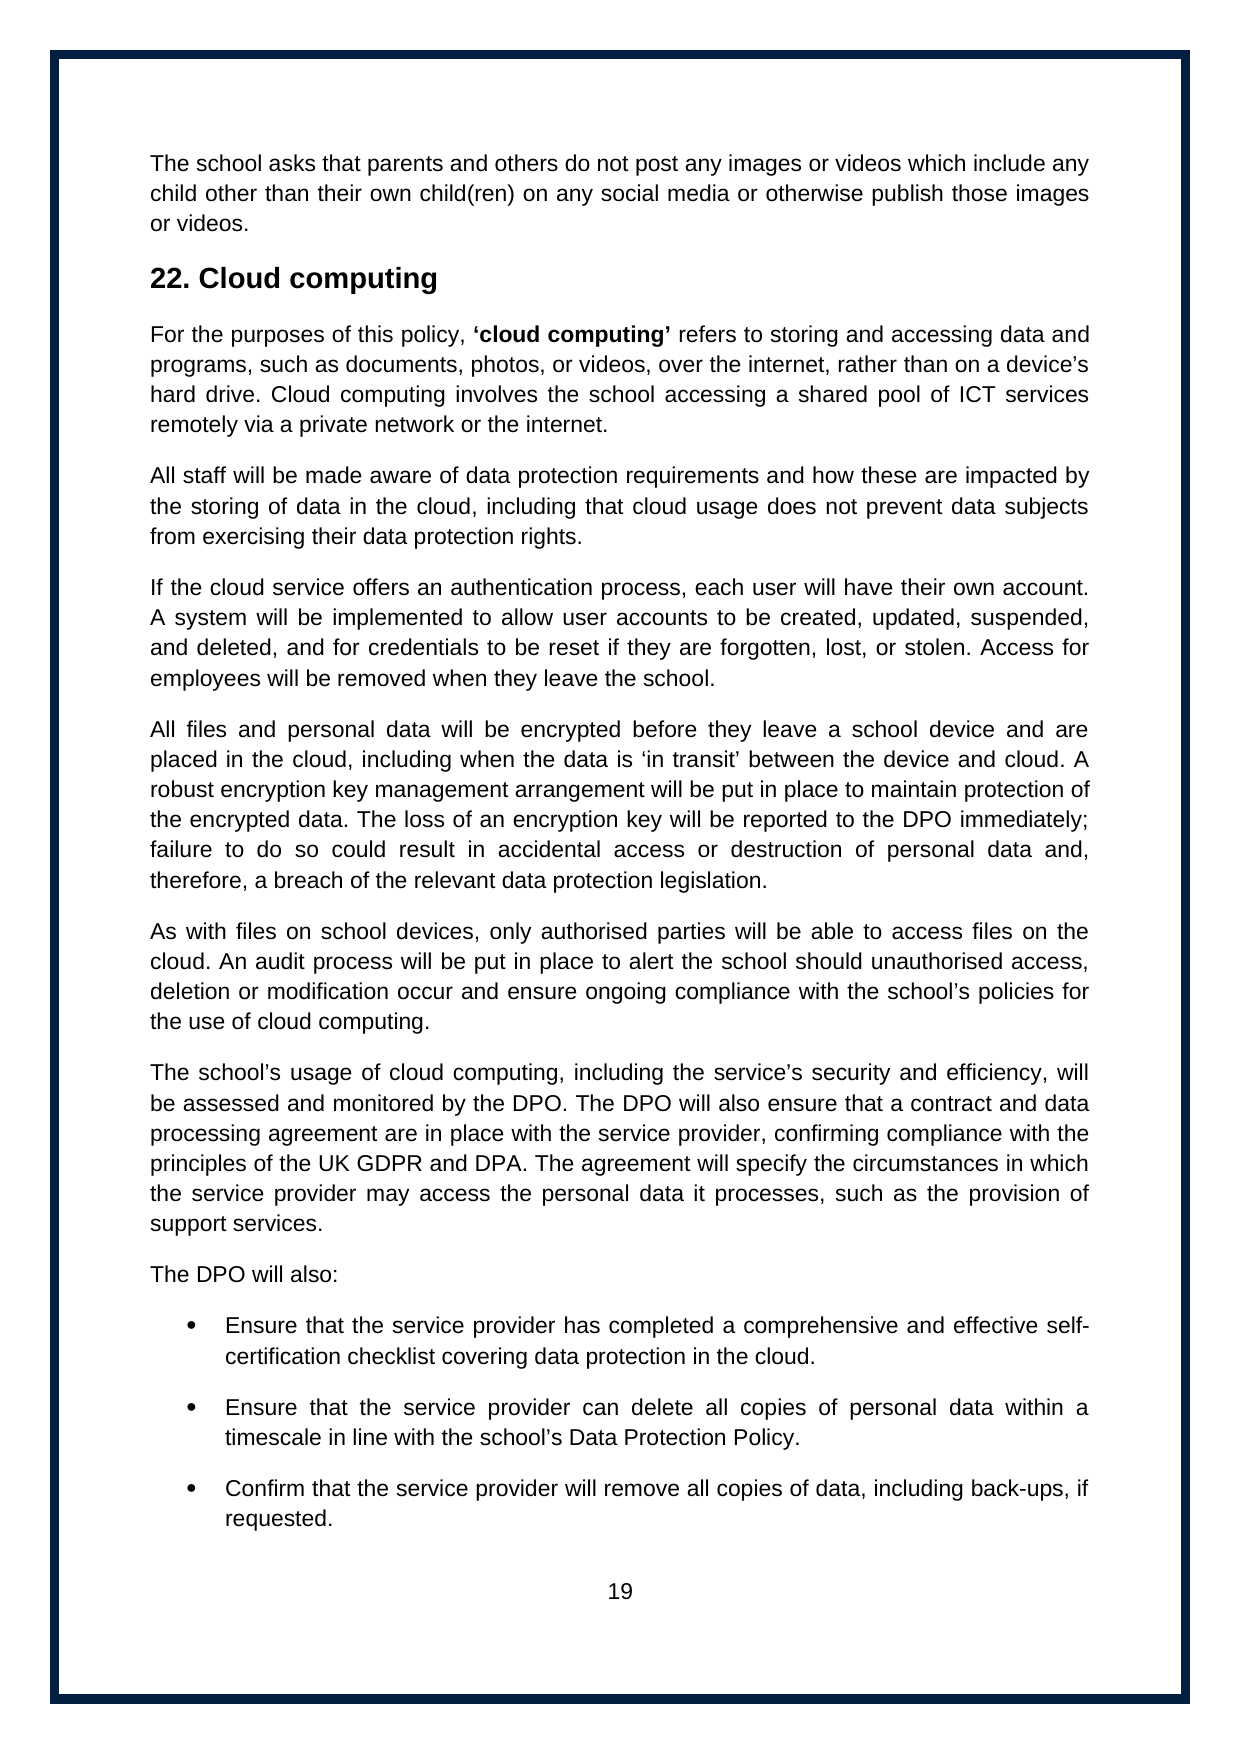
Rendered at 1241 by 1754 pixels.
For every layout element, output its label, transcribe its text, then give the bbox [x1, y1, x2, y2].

text If the cloud service offers an authentication process, each user will have their own account. A system will be implemented to allow user accounts to be created, updated, suspended, and deleted, and for credentials to be reset if they are forgotten, lost, or stolen. Access for employees will be removed when they leave the school. [150, 574, 1090, 691]
list Ensure that the service provider has completed a comprehensive and effective self-certification checklist covering data protection in the cloud. [187, 1312, 1090, 1369]
text As with files on school devices, only authorised parties will be able to access files on the cloud. An audit process will be put in place to alert the school should unauthorised access, deletion or modification occur and ensure ongoing compliance with the school’s policies for the use of cloud computing. [150, 918, 1090, 1035]
text 22. Cloud computing [150, 261, 1090, 295]
text All staff will be made aware of data protection requirements and how these are impacted by the storing of data in the cloud, including that cloud usage does not prevent data subjects from exercising their data protection rights. [150, 462, 1090, 549]
list Confirm that the service provider will remove all copies of data, including back-ups, if requested. [187, 1475, 1090, 1532]
text The school’s usage of cloud computing, including the service’s security and efficiency, will be assessed and monitored by the DPO. The DPO will also ensure that a contract and data processing agreement are in place with the service provider, confirming compliance with the principles of the UK GDPR and DPA. The agreement will specify the circumstances in which the service provider may access the personal data it processes, such as the provision of support services. [150, 1059, 1090, 1237]
text The DPO will also: [150, 1261, 1090, 1288]
text For the purposes of this policy, ‘cloud computing’ refers to storing and accessing data and programs, such as documents, photos, or videos, over the internet, rather than on a device’s hard drive. Cloud computing involves the school accessing a shared pool of ICT services remotely via a private network or the internet. [150, 321, 1090, 438]
text The school asks that parents and others do not post any images or videos which include any child other than their own child(ren) on any social media or otherwise publish those images or videos. [150, 150, 1090, 237]
list Ensure that the service provider can delete all copies of personal data within a timescale in line with the school’s Data Protection Policy. [187, 1394, 1090, 1450]
text All files and personal data will be encrypted before they leave a school device and are placed in the cloud, including when the data is ‘in transit’ between the device and cloud. A robust encryption key management arrangement will be put in place to maintain protection of the encrypted data. The loss of an encryption key will be reported to the DPO immediately; failure to do so could result in accidental access or destruction of personal data and, therefore, a breach of the relevant data protection legislation. [150, 716, 1090, 893]
